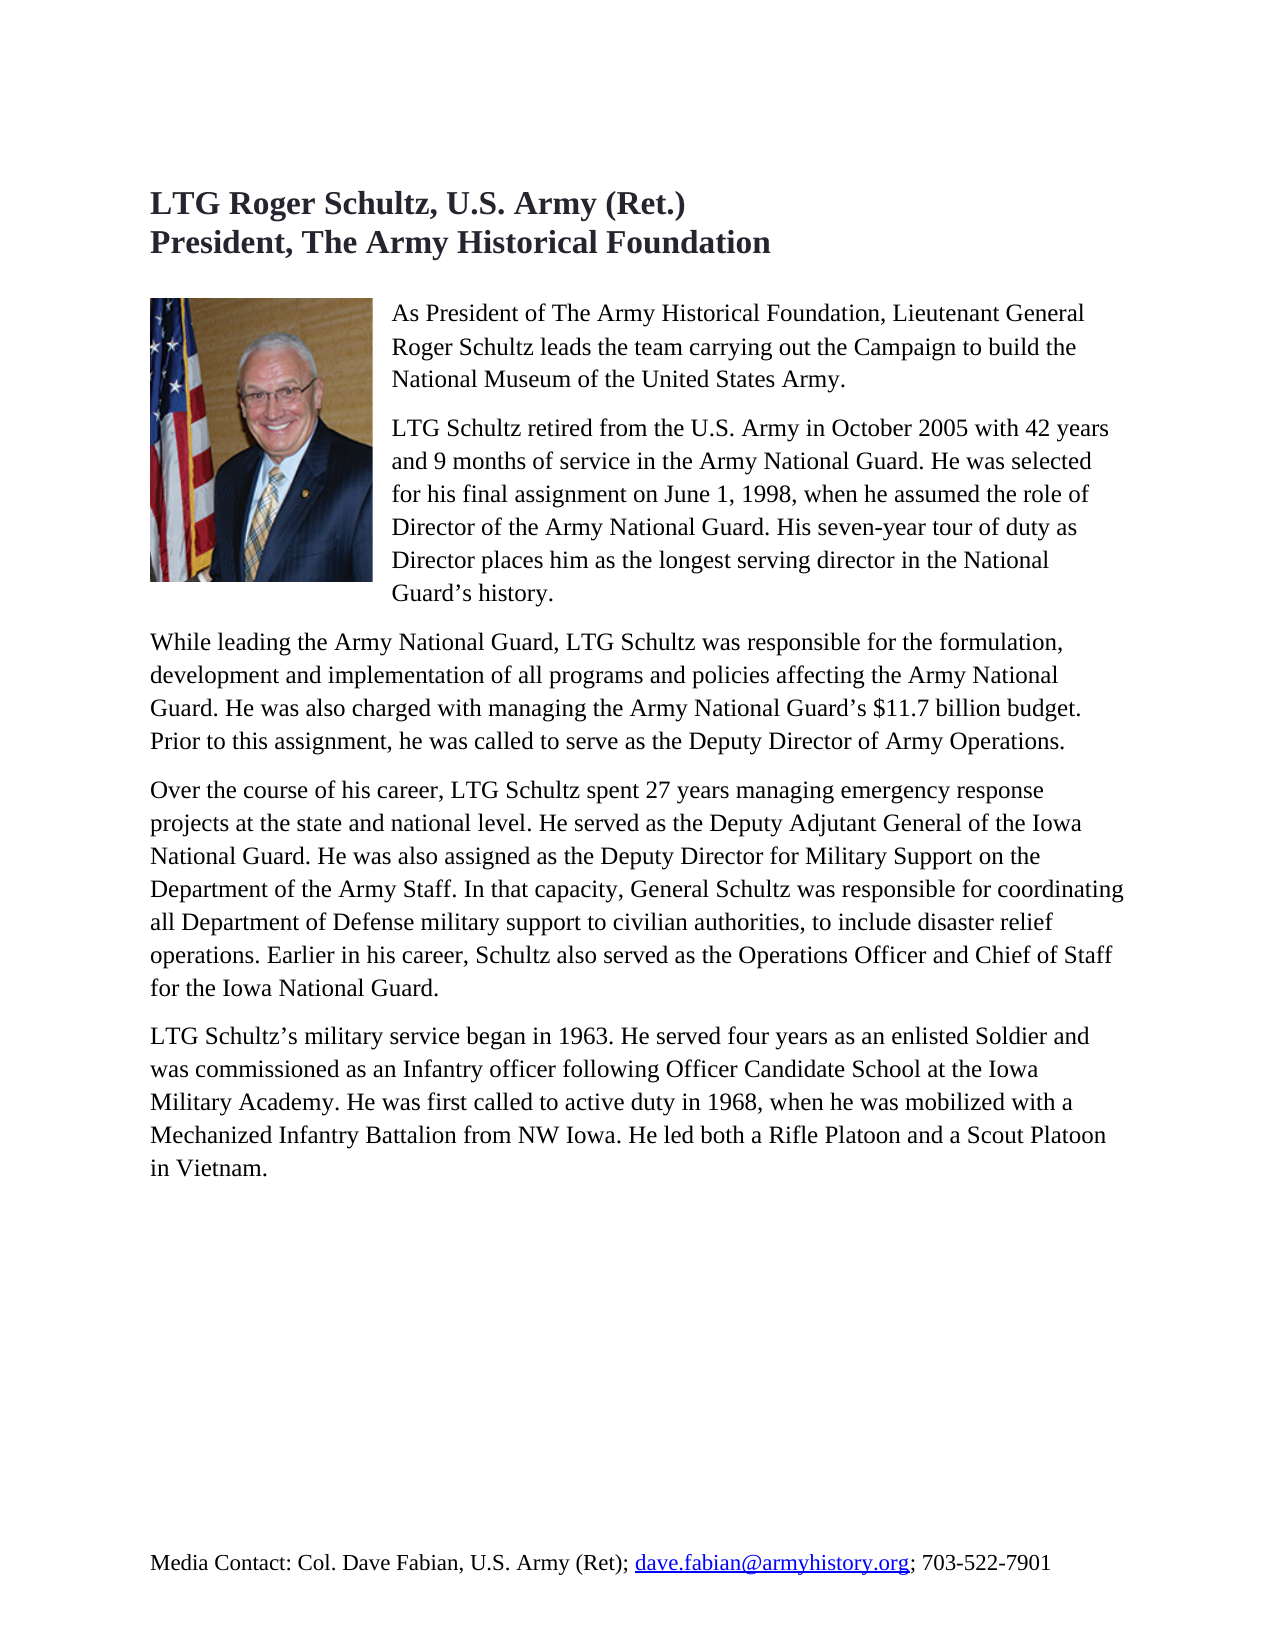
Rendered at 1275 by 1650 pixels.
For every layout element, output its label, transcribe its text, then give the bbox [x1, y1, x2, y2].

text LTG Schultz retired from the U.S. Army in October 2005 with 42 years and 9 months of service in the Army National Guard. He was selected for his final assignment on June 1, 1998, when he assumed the role of Director of the Army National Guard. His seven-year tour of duty as Director places him as the longest serving director in the National Guard’s history. [150, 413, 1125, 607]
text LTG Schultz’s military service began in 1963. He served four years as an enlisted Soldier and was commissioned as an Infantry officer following Officer Candidate School at the Iowa Military Academy. He was first called to active duty in 1968, when he was mobilized with a Mechanized Infantry Battalion from NW Iowa. He led both a Rifle Platoon and a Scout Platoon in Vietnam. [150, 1021, 1125, 1182]
picture [150, 298, 373, 582]
text LTG Roger Schultz, U.S. Army (Ret.) [150, 183, 1125, 222]
text As President of The Army Historical Foundation, Lieutenant General Roger Schultz leads the team carrying out the Campaign to build the National Museum of the United States Army. [373, 298, 1125, 393]
text President, The Army Historical Foundation [150, 222, 1125, 260]
text Over the course of his career, LTG Schultz spent 27 years managing emergency response projects at the state and national level. He served as the Deputy Adjutant General of the Iowa National Guard. He was also assigned as the Deputy Director for Military Support on the Department of the Army Staff. In that capacity, General Schultz was responsible for coordinating all Department of Defense military support to civilian authorities, to include disaster relief operations. Earlier in his career, Schultz also served as the Operations Officer and Chief of Staff for the Iowa National Guard. [150, 775, 1125, 1002]
text While leading the Army National Guard, LTG Schultz was responsible for the formulation, development and implementation of all programs and policies affecting the Army National Guard. He was also charged with managing the Army National Guard’s $11.7 billion budget. Prior to this assignment, he was called to serve as the Deputy Director of Army Operations. [150, 627, 1125, 755]
